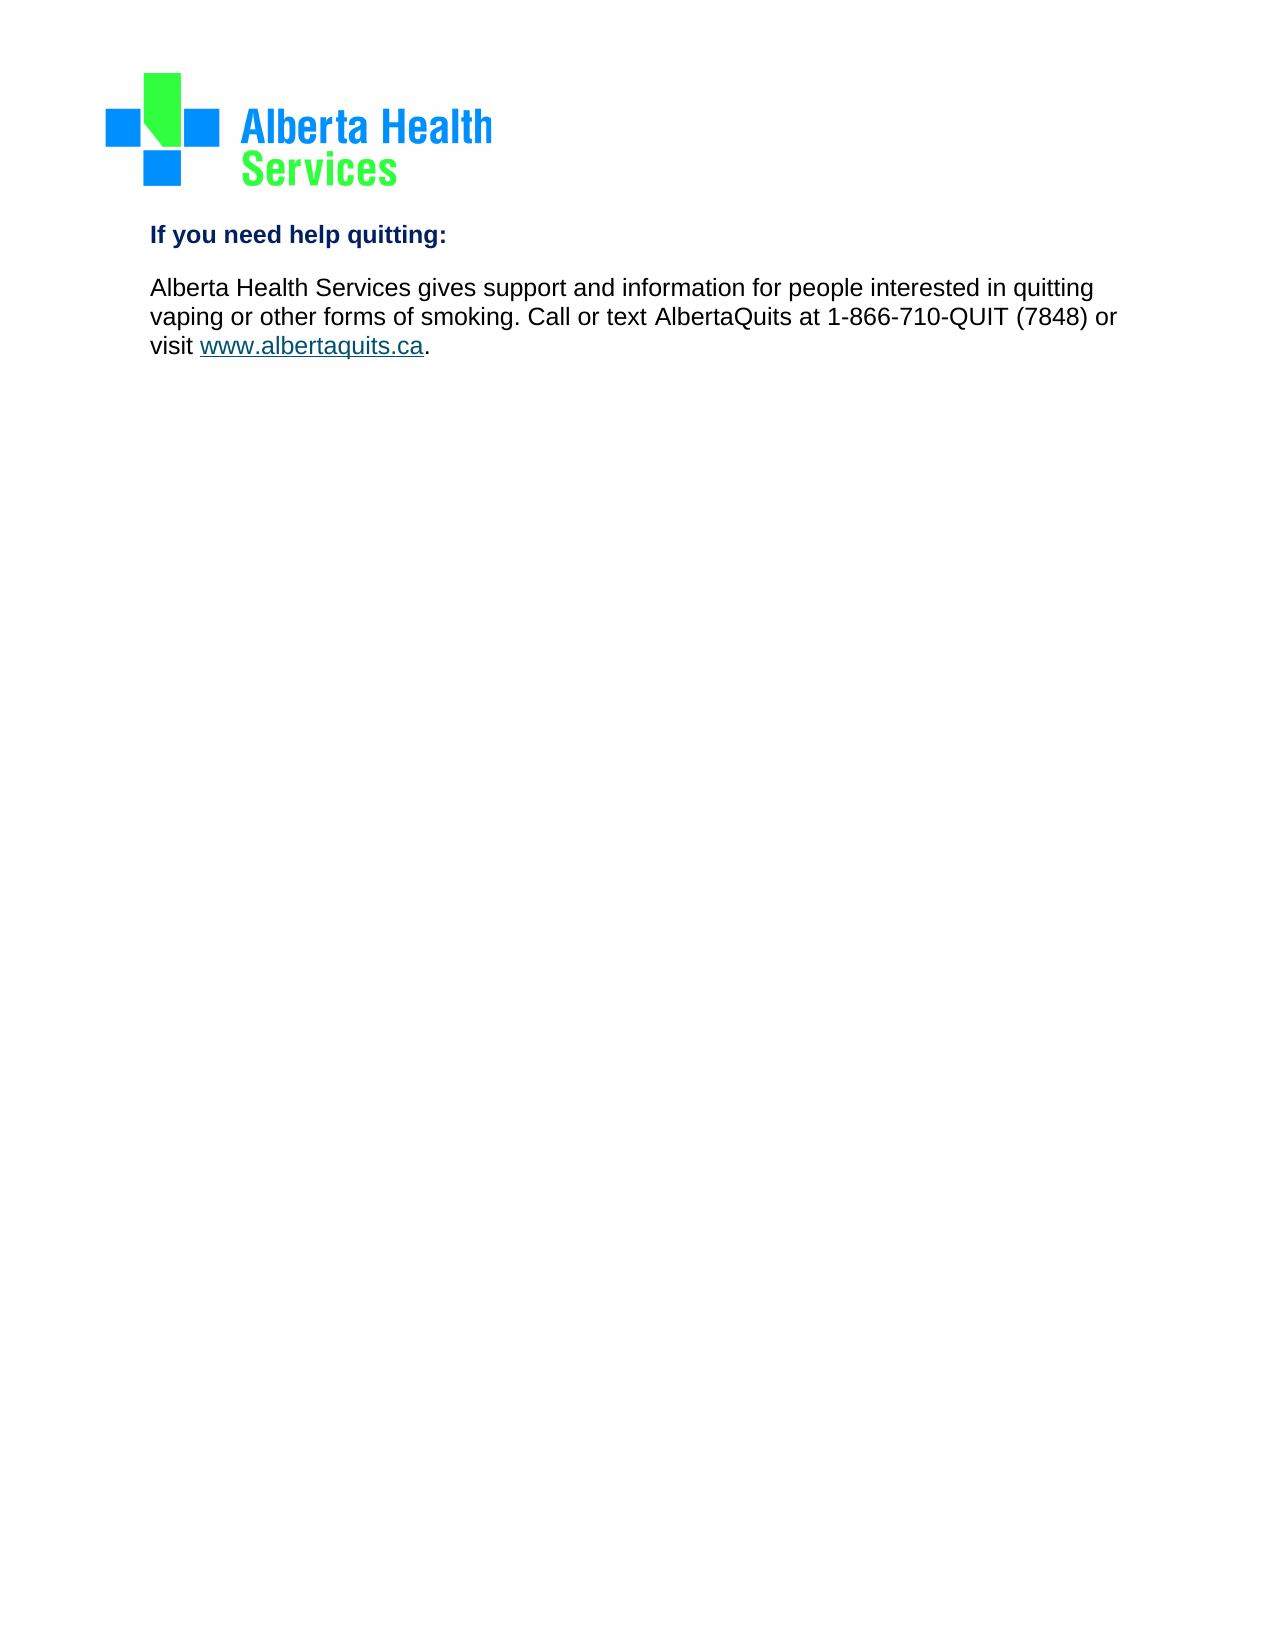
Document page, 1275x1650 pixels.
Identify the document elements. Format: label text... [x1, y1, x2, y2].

picture [105, 73, 492, 186]
text Alberta Health Services gives support and information for people interested in quitting vaping or other forms of smoking. Call or text AlbertaQuits at 1-866-710-QUIT (7848) or visit www.albertaquits.ca. [150, 273, 1125, 360]
text If you need help quitting: [150, 214, 1125, 248]
